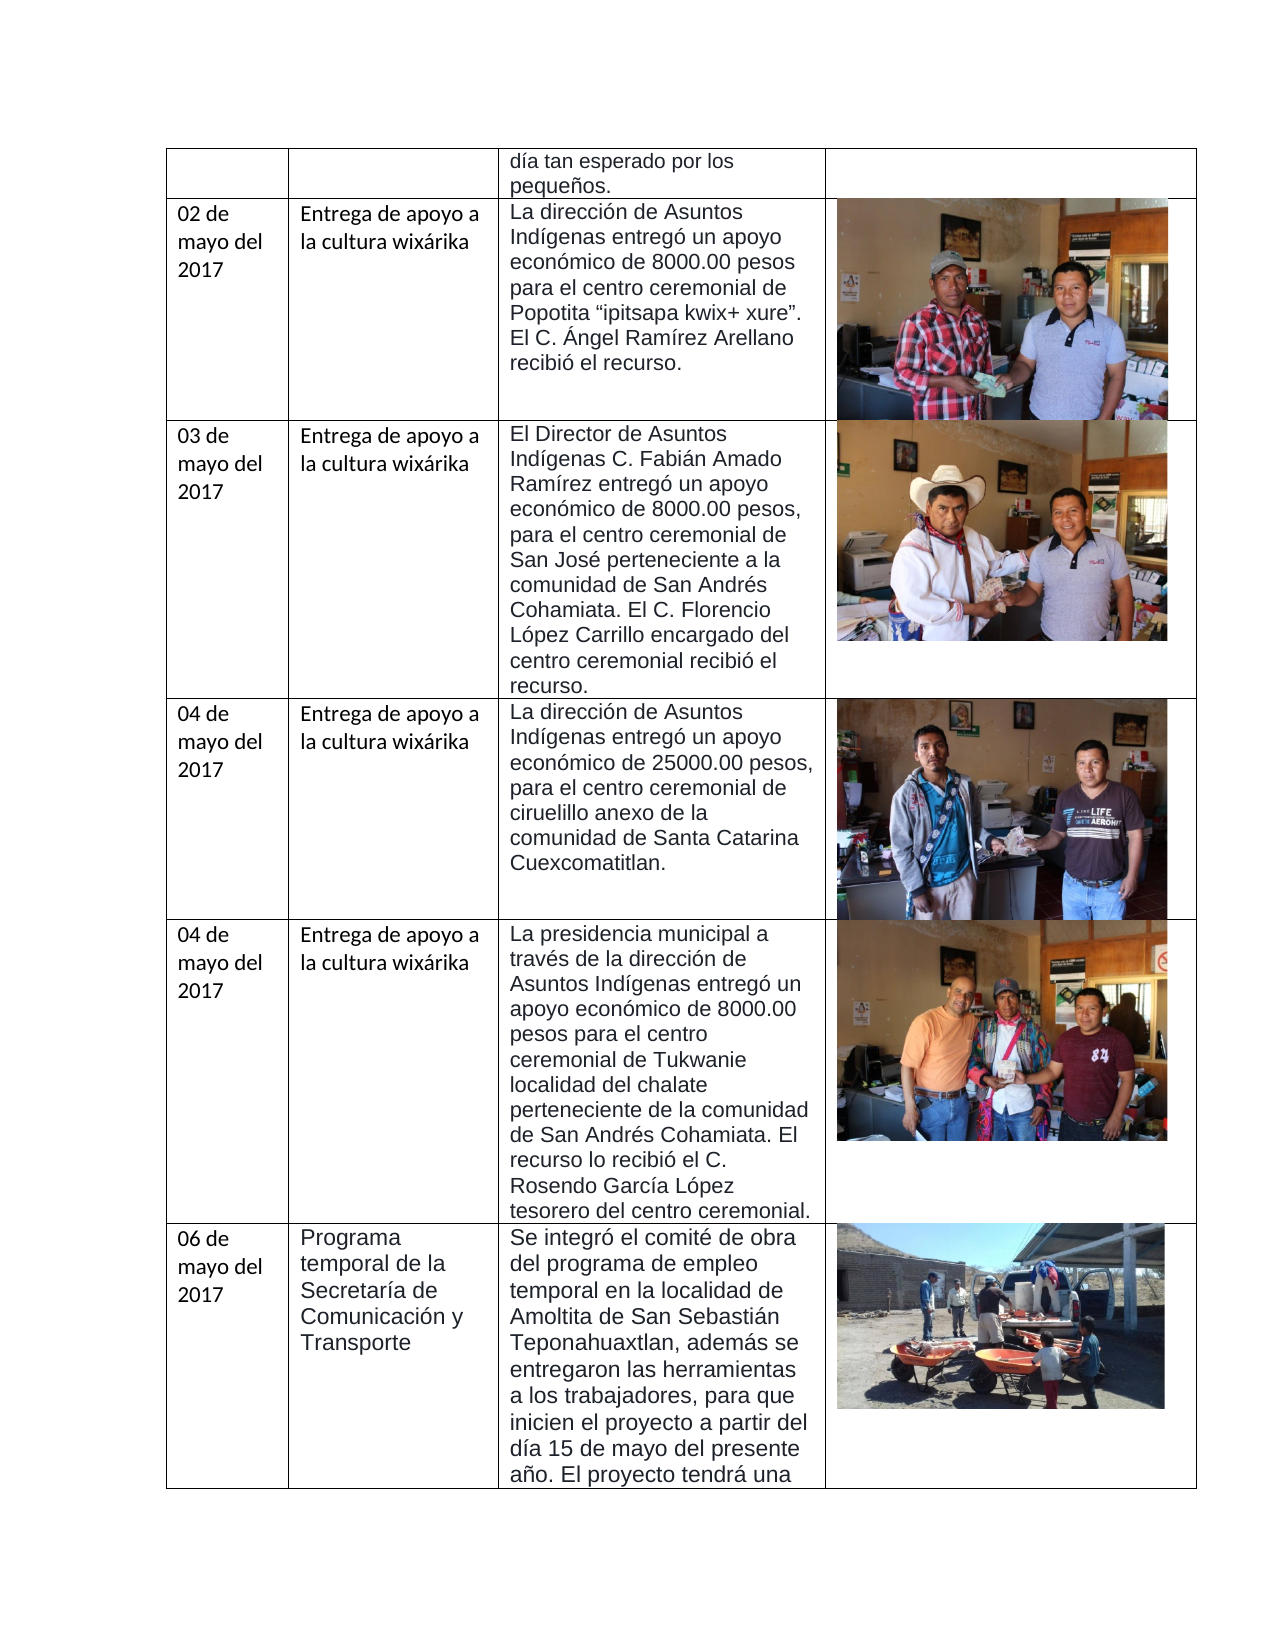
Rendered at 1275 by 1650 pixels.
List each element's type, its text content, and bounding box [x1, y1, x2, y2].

table_cell La presidencia municipal a través de la dirección de Asuntos Indígenas entregó un apoyo económico de 8000.00 pesos para el centro ceremonial de Tukwanie localidad del chalate perteneciente de la comunidad de San Andrés Cohamiata. El recurso lo recibió el C. Rosendo García López tesorero del centro ceremonial. [499, 920, 825, 1223]
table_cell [289, 1224, 498, 1487]
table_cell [167, 149, 288, 198]
picture [837, 198, 1169, 641]
picture [837, 699, 1168, 1141]
table_cell [826, 149, 1196, 198]
table_cell [826, 920, 1196, 1223]
table_cell La dirección de Asuntos Indígenas entregó un apoyo económico de 8000.00 pesos para el centro ceremonial de Popotita “ipitsapa kwix+ xure”. El C. Ángel Ramírez Arellano recibió el recurso. [499, 199, 825, 420]
table_cell [826, 421, 1196, 698]
table_cell Entrega de apoyo a la cultura wixárika [289, 699, 498, 919]
table_cell 02 de mayo del 2017 [167, 199, 288, 420]
table_cell 04 de mayo del 2017 [167, 699, 288, 919]
table_cell [826, 1224, 1196, 1487]
table_cell [826, 199, 837, 420]
table_cell Entrega de apoyo a la cultura wixárika [289, 421, 498, 698]
table_cell 06 de mayo del 2017 [167, 1224, 288, 1487]
table_cell [826, 699, 837, 919]
table_cell [1168, 699, 1196, 919]
table_cell La dirección de Asuntos Indígenas entregó un apoyo económico de 25000.00 pesos, para el centro ceremonial de ciruelillo anexo de la comunidad de Santa Catarina Cuexcomatitlan. [499, 699, 825, 919]
table_cell Entrega de apoyo a la cultura wixárika [289, 199, 498, 420]
table_cell [1169, 199, 1196, 420]
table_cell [289, 149, 498, 198]
table_cell 03 de mayo del 2017 [167, 421, 288, 698]
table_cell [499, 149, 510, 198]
table_cell Entrega de apoyo a la cultura wixárika [289, 920, 498, 1223]
picture [837, 1223, 1165, 1409]
table_cell 04 de mayo del 2017 [167, 920, 288, 1223]
table_cell El Director de Asuntos Indígenas C. Fabián Amado Ramírez entregó un apoyo económico de 8000.00 pesos, para el centro ceremonial de San José perteneciente a la comunidad de San Andrés Cohamiata. El C. Florencio López Carrillo encargado del centro ceremonial recibió el recurso. [499, 421, 825, 698]
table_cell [499, 1224, 825, 1487]
